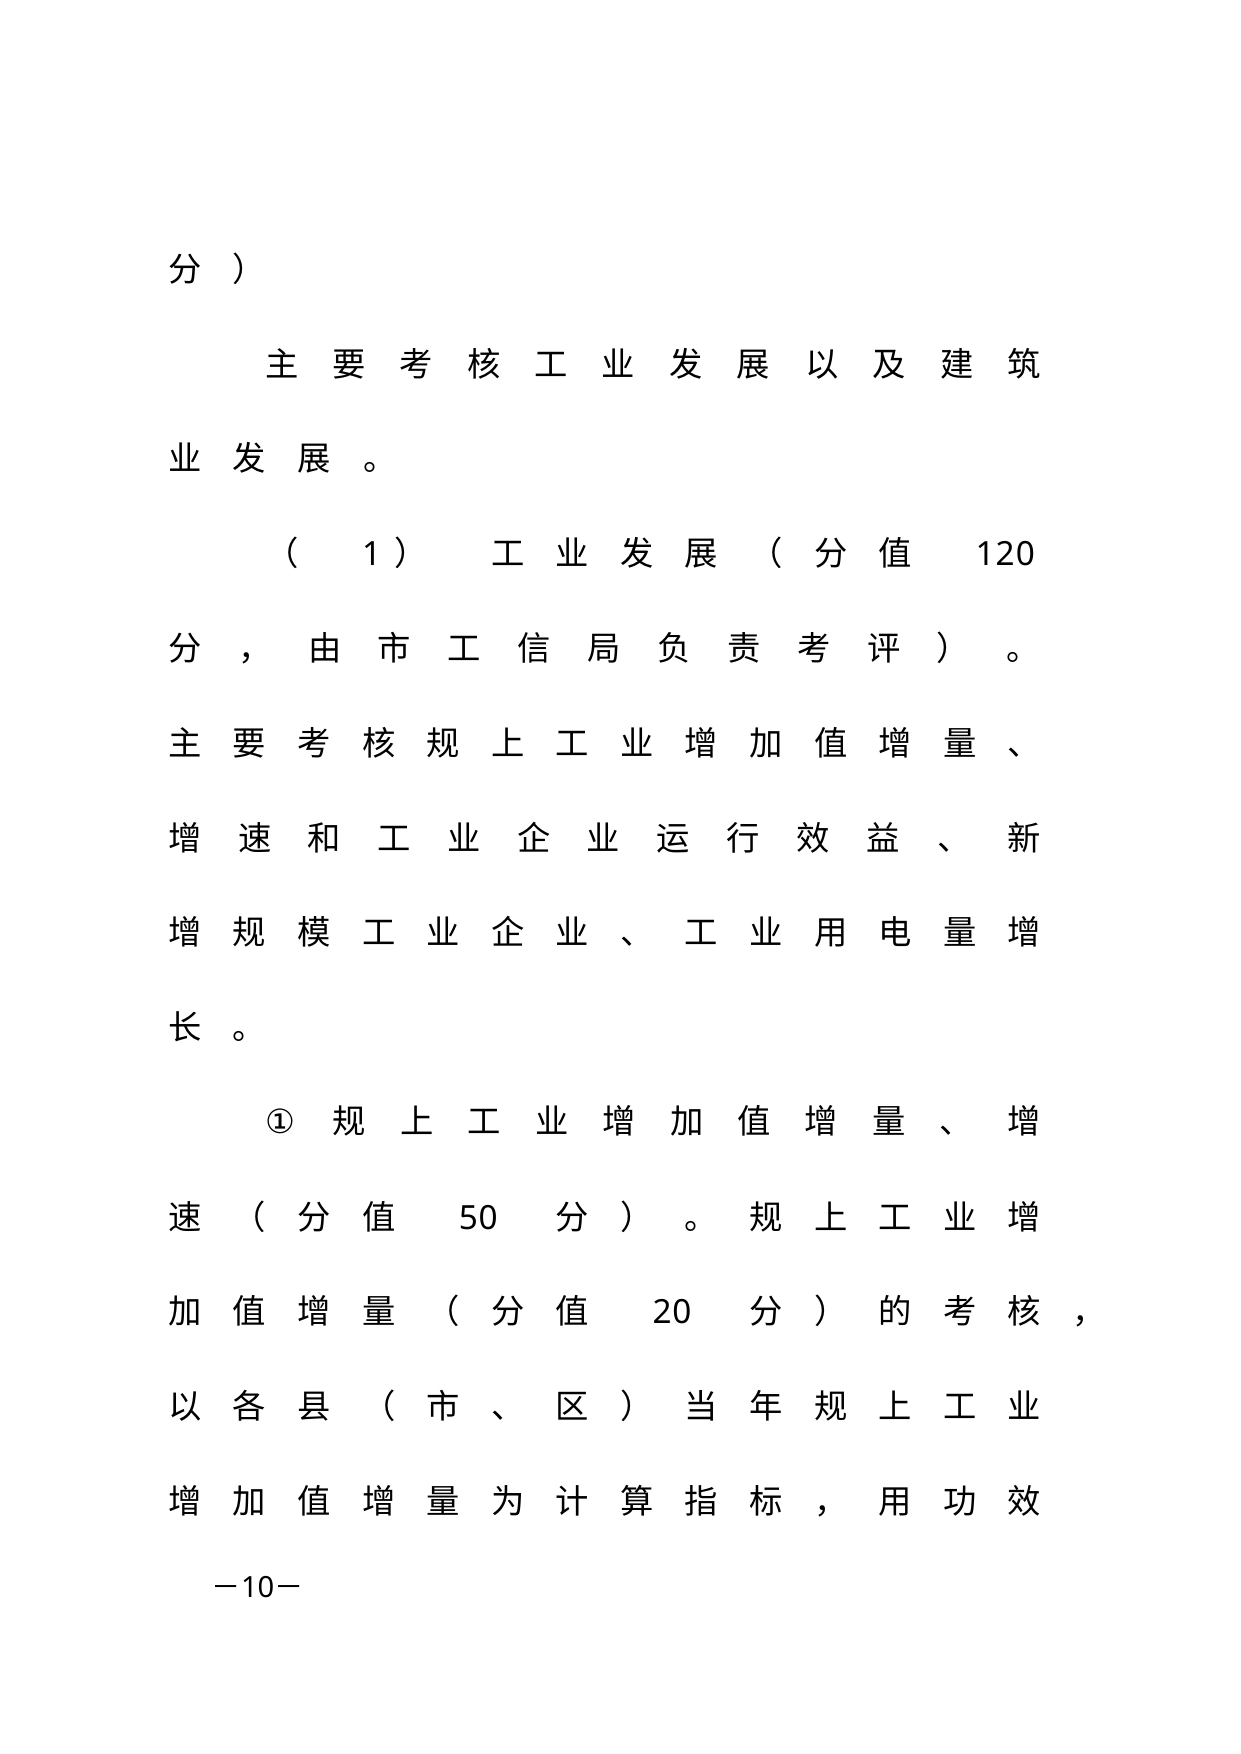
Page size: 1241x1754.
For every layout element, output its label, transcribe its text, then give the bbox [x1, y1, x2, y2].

text 3.第二产业发展（分值160分） [168, 219, 1072, 314]
text 主要考核工业发展以及建筑业发展。 [168, 314, 1072, 504]
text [168, 1072, 1072, 1546]
list 工业发展（分值120分，由市工信局负责考评）。主要考核规上工业增加值增量、增速和工业企业运行效益、新增规模工业企业、工业用电量增长。 [168, 504, 1072, 1072]
